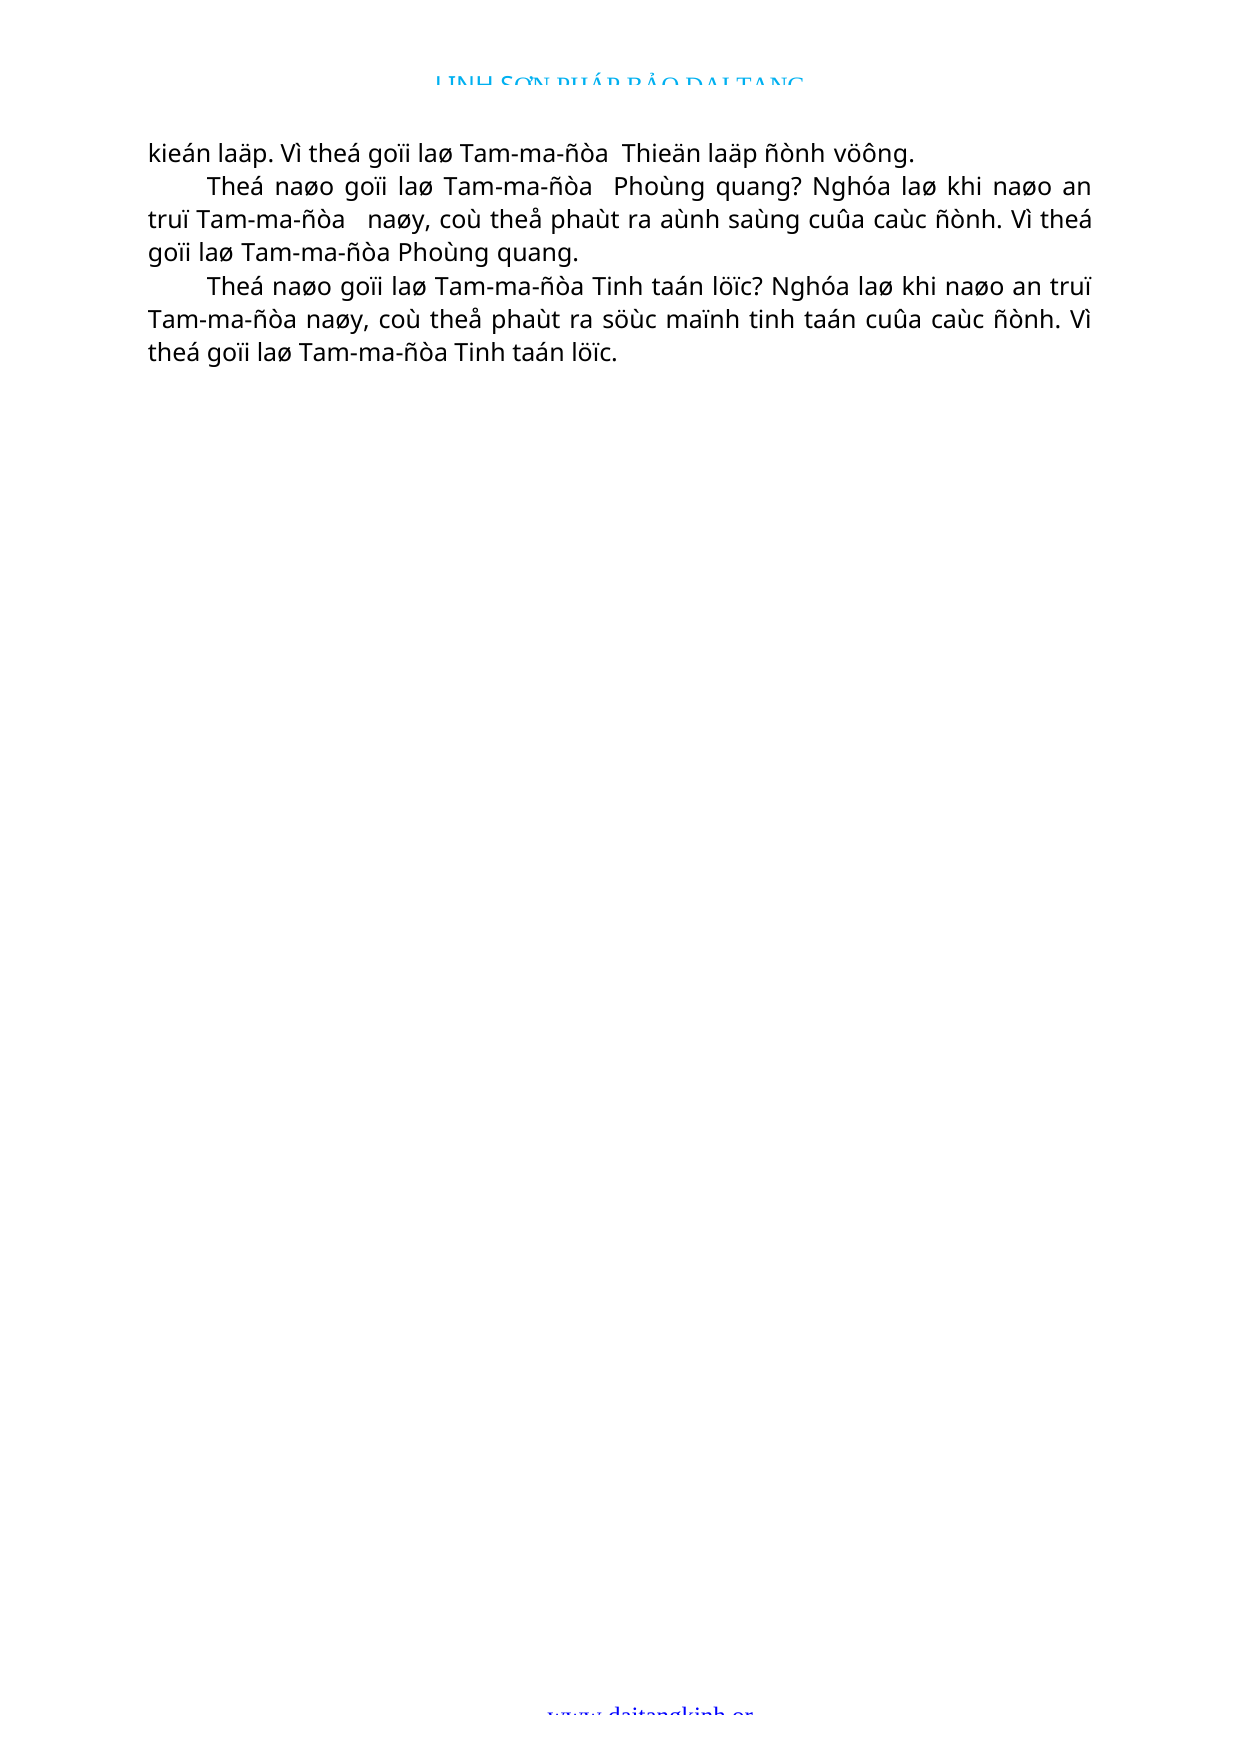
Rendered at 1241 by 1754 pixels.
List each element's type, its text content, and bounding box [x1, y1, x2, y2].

text Theá naøo goïi laø Tam-ma-ñòa Phoùng quang? Nghóa laø khi naøo an truï Tam-ma-ñòa naøy, coù theå phaùt ra aùnh saùng cuûa caùc ñònh. Vì theá goïi laø Tam-ma-ñòa Phoùng quang. [148, 169, 1093, 269]
text Theá naøo goïi laø Tam-ma-ñòa Tinh taán löïc? Nghóa laø khi naøo an truï Tam-ma-ñòa naøy, coù theå phaùt ra söùc maïnh tinh taán cuûa caùc ñònh. Vì theá goïi laø Tam-ma-ñòa Tinh taán löïc. [148, 269, 1093, 369]
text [148, 135, 1093, 169]
